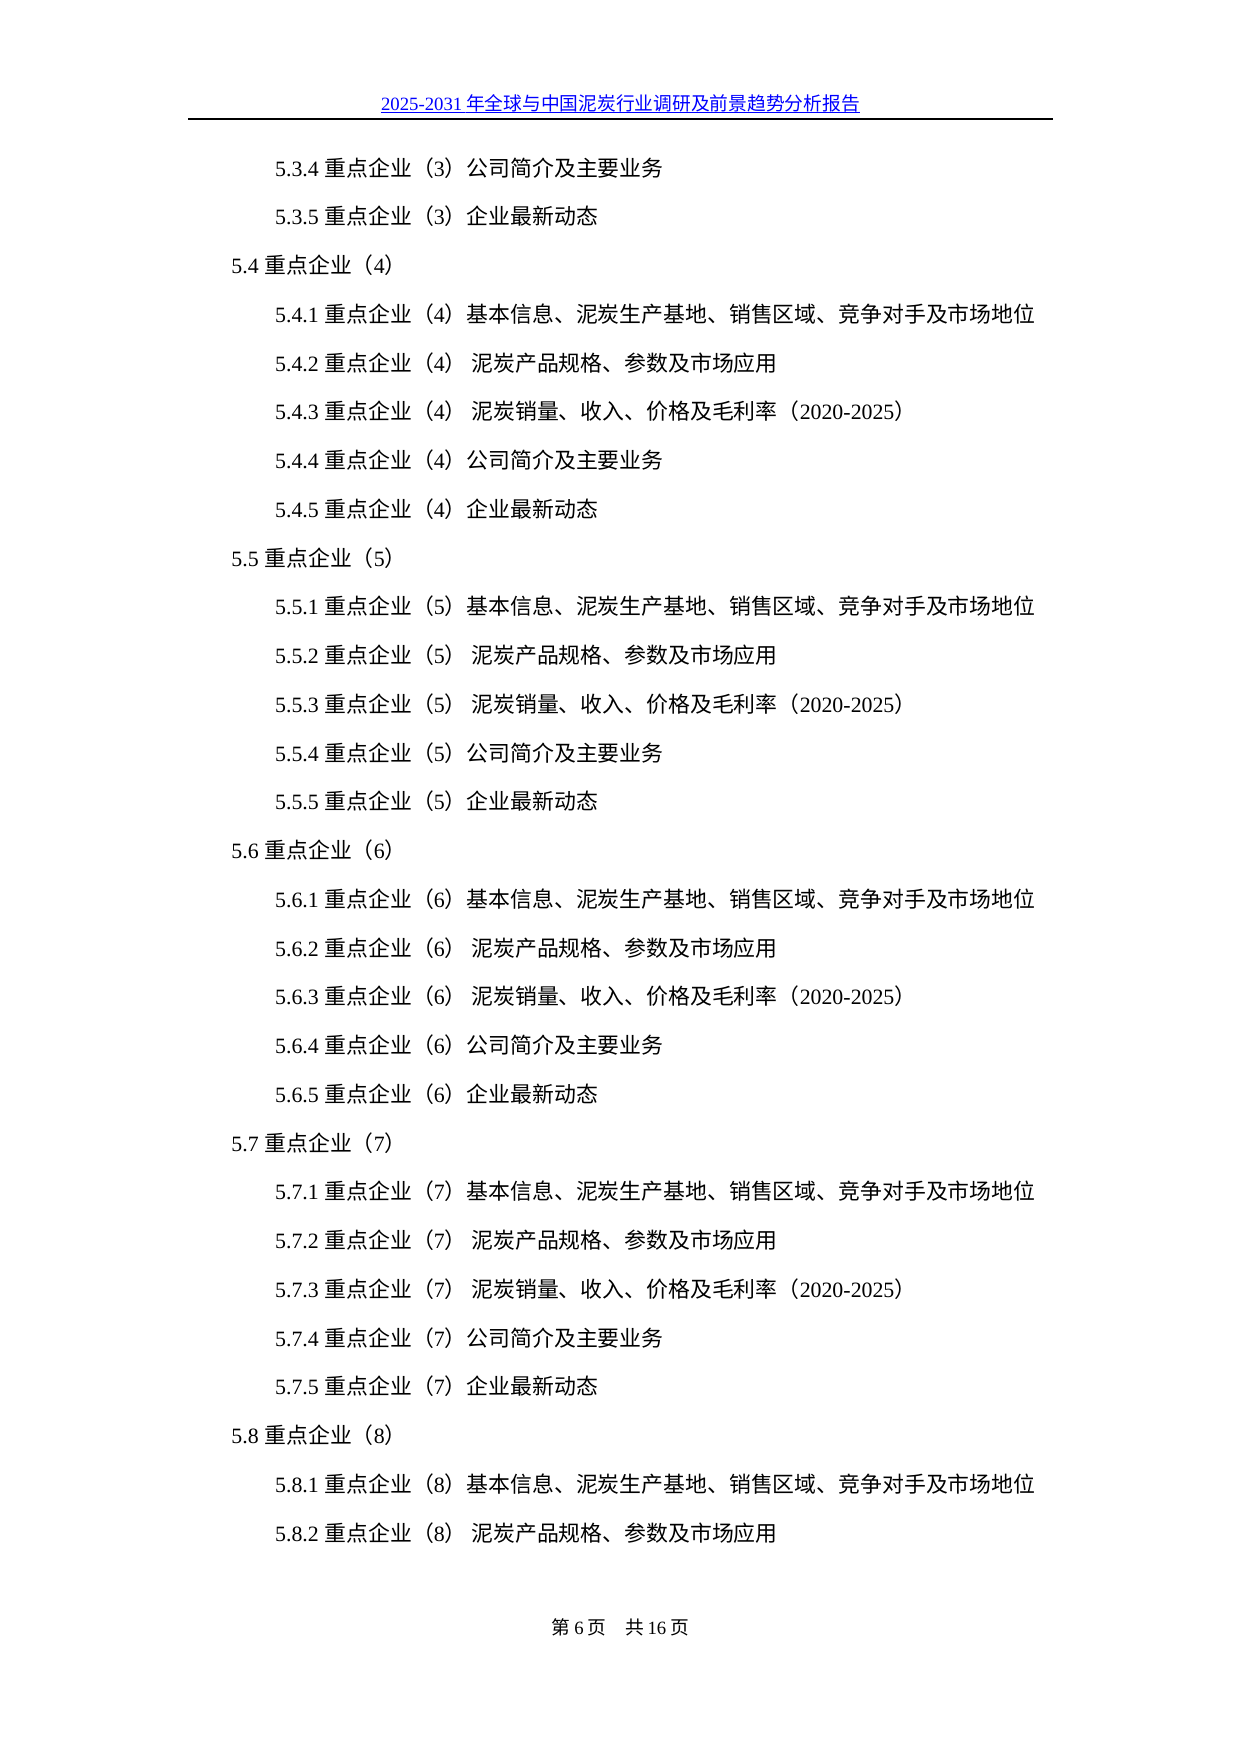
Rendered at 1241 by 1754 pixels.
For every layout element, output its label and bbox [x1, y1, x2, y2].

text [187, 150, 1053, 1548]
